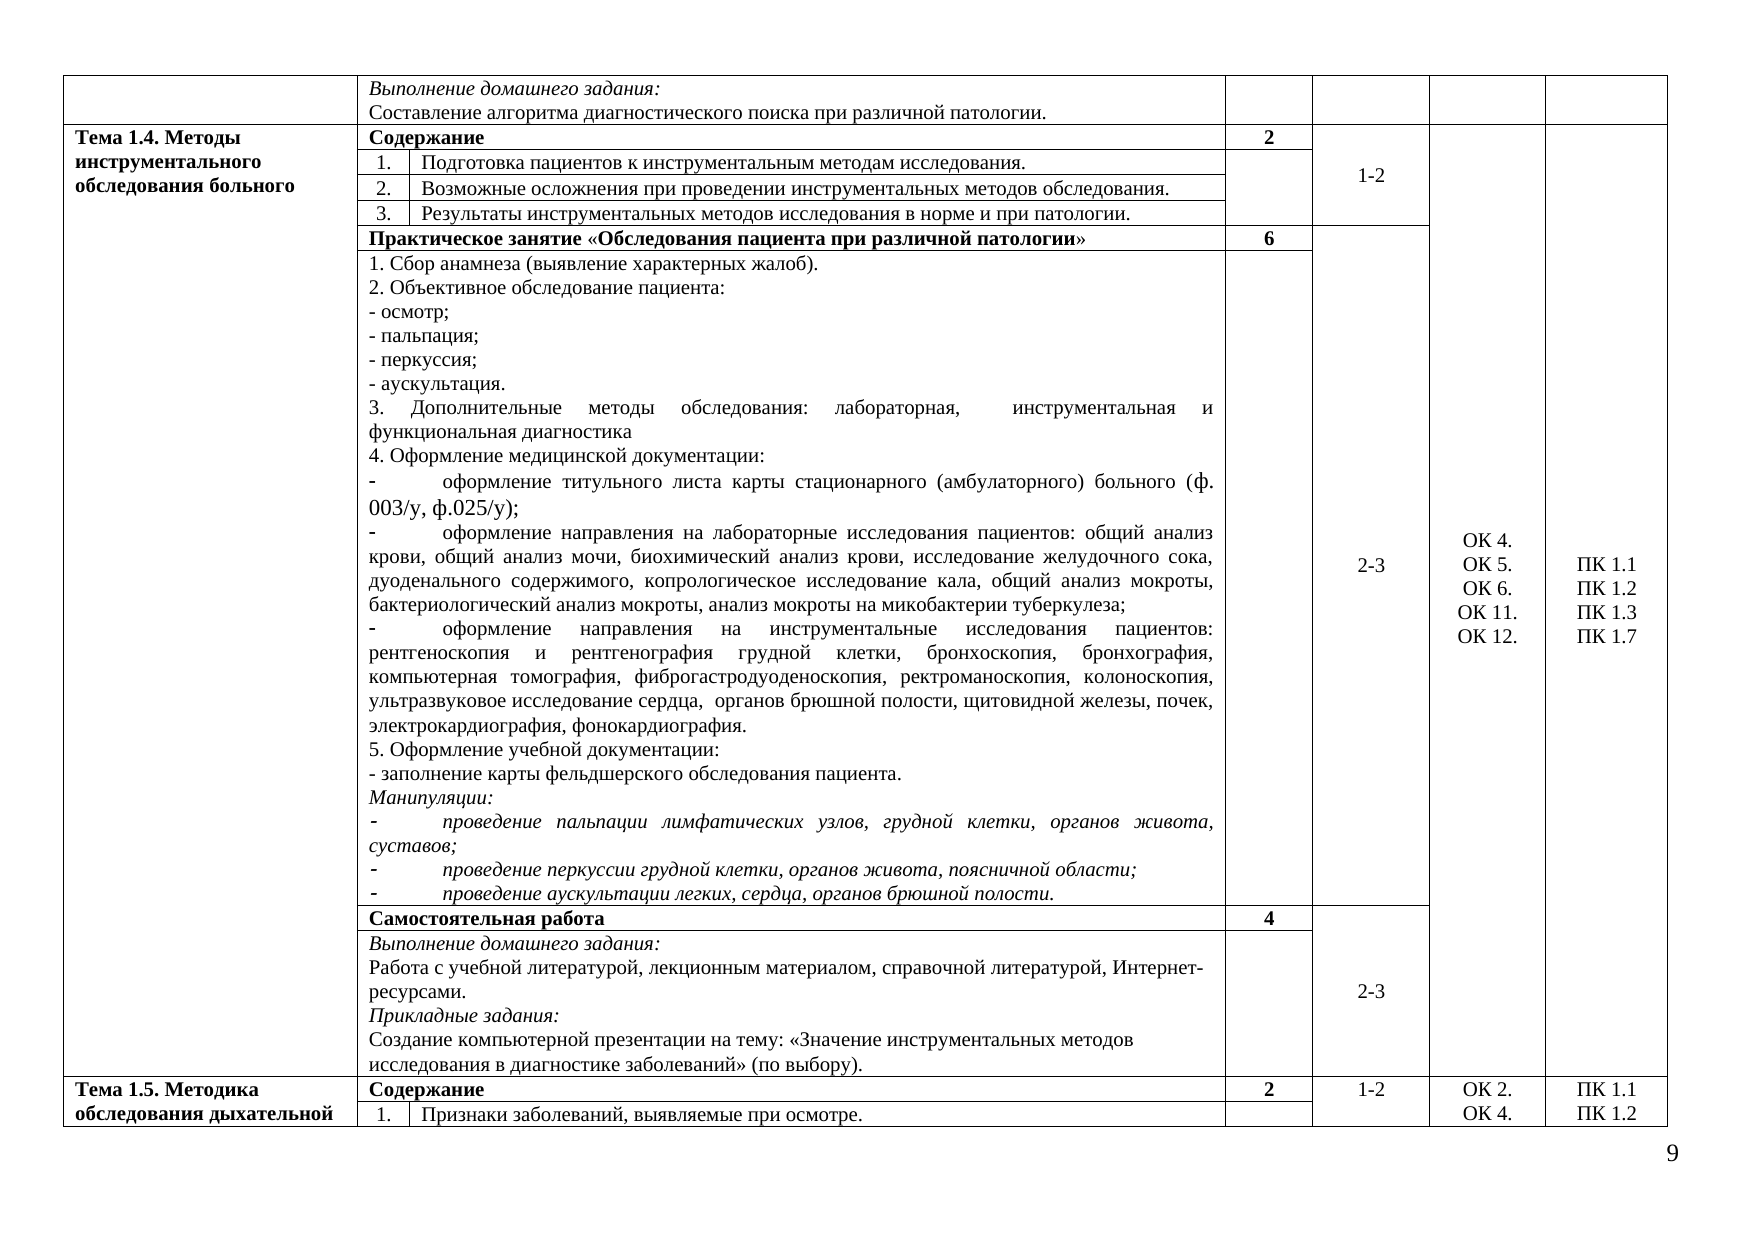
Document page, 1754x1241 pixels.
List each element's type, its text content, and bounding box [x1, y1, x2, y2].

table_cell 1-2 [1313, 1077, 1429, 1126]
table_cell Признаки заболеваний, выявляемые при осмотре. [410, 1102, 1225, 1126]
table_cell [1226, 251, 1312, 905]
table_cell 3 [1313, 76, 1429, 124]
table_cell 2-3 [1313, 226, 1429, 905]
table_cell 2 [1226, 1077, 1312, 1101]
table_cell 3. [358, 201, 409, 224]
table_cell Выполнение домашнего задания: Работа с учебной литературой, лекционным материалом, справочной литературой, Интернет-ресурсами. Прикладные задания: Создание компьютерной презентации на тему: «Значение инструментальных методов исследования в диагностике заболеваний» (по выбору). [358, 931, 1225, 1076]
table_cell 1. [358, 150, 409, 174]
table_cell 2-3 [1313, 906, 1429, 1076]
table_cell [1226, 1102, 1312, 1126]
table_cell ОК 2. ОК 4. ОК 5. ОК 12. [1430, 1077, 1545, 1126]
table_cell Содержание [358, 1077, 1225, 1101]
table_cell 1. Сбор анамнеза (выявление характерных жалоб). 2. Объективное обследование пациента: - осмотр; - пальпация; - перкуссия; - аускультация. 3. Дополнительные методы обследования: лабораторная, инструментальная и функциональная диагностика 4. Оформление медицинской документации: оформление титульного листа карты стационарного (амбулаторного) больного (ф. 003/у, ф.025/у); оформление направления на лабораторные исследования пациентов: общий анализ крови, общий анализ мочи, биохимический анализ крови, исследование желудочного сока, дуоденального содержимого, копрологическое исследование кала, общий анализ мокроты, бактериологический анализ мокроты, анализ мокроты на микобактерии туберкулеза; оформление направления на инструментальные исследования пациентов: рентгеноскопия и рентгенография грудной клетки, бронхоскопия, бронхография, компьютерная томография, фиброгастродуоденоскопия, ректроманоскопия, колоноскопия, ультразвуковое исследование сердца, органов брюшной полости, щитовидной железы, почек, электрокардиография, фонокардиография. 5. Оформление учебной документации: - заполнение карты фельдшерского обследования пациента. Манипуляции: проведение пальпации лимфатических узлов, грудной клетки, органов живота, суставов; проведение перкуссии грудной клетки, органов живота, поясничной области; проведение аускультации легких, сердца, органов брюшной полости. [358, 251, 1225, 905]
table_cell Результаты инструментальных методов исследования в норме и при патологии. [410, 201, 1225, 224]
table_cell Тема 1.5. Методика обследования дыхательной системы, семиотика поражения [64, 1077, 357, 1126]
table_cell Содержание [358, 125, 1225, 149]
table_cell Тема 1.4. Методы инструментального обследования больного [64, 125, 357, 1076]
table_cell 2. [358, 175, 409, 199]
table_cell 2 [1226, 125, 1312, 149]
table_cell ПК 1.1 ПК 1.2 ПК 1.3 ПК 1.7 [1546, 125, 1667, 1076]
table_cell 1. [358, 1102, 409, 1126]
table_cell ОК 4. ОК 5. ОК 6. ОК 11. ОК 12. [1430, 125, 1545, 1076]
table_cell Выполнение домашнего задания: Составление алгоритма диагностического поиска при различной патологии. [358, 76, 1225, 124]
table_cell Подготовка пациентов к инструментальным методам исследования. [410, 150, 1225, 174]
table_cell Самостоятельная работа [358, 906, 1225, 930]
table_cell ПК 1.1 ПК 1.2 ПК 1.3 ПК 1.7 [1546, 1077, 1667, 1126]
table_cell [1226, 931, 1312, 1076]
table_cell 1-2 [1313, 125, 1429, 224]
table_cell Возможные осложнения при проведении инструментальных методов обследования. [410, 175, 1225, 199]
table_cell [1226, 150, 1312, 224]
table_cell Практическое занятие «Обследования пациента при различной патологии» [358, 226, 1225, 250]
table_cell 4 [1226, 906, 1312, 930]
table_cell [1226, 76, 1312, 124]
table_cell 6 [1226, 226, 1312, 250]
